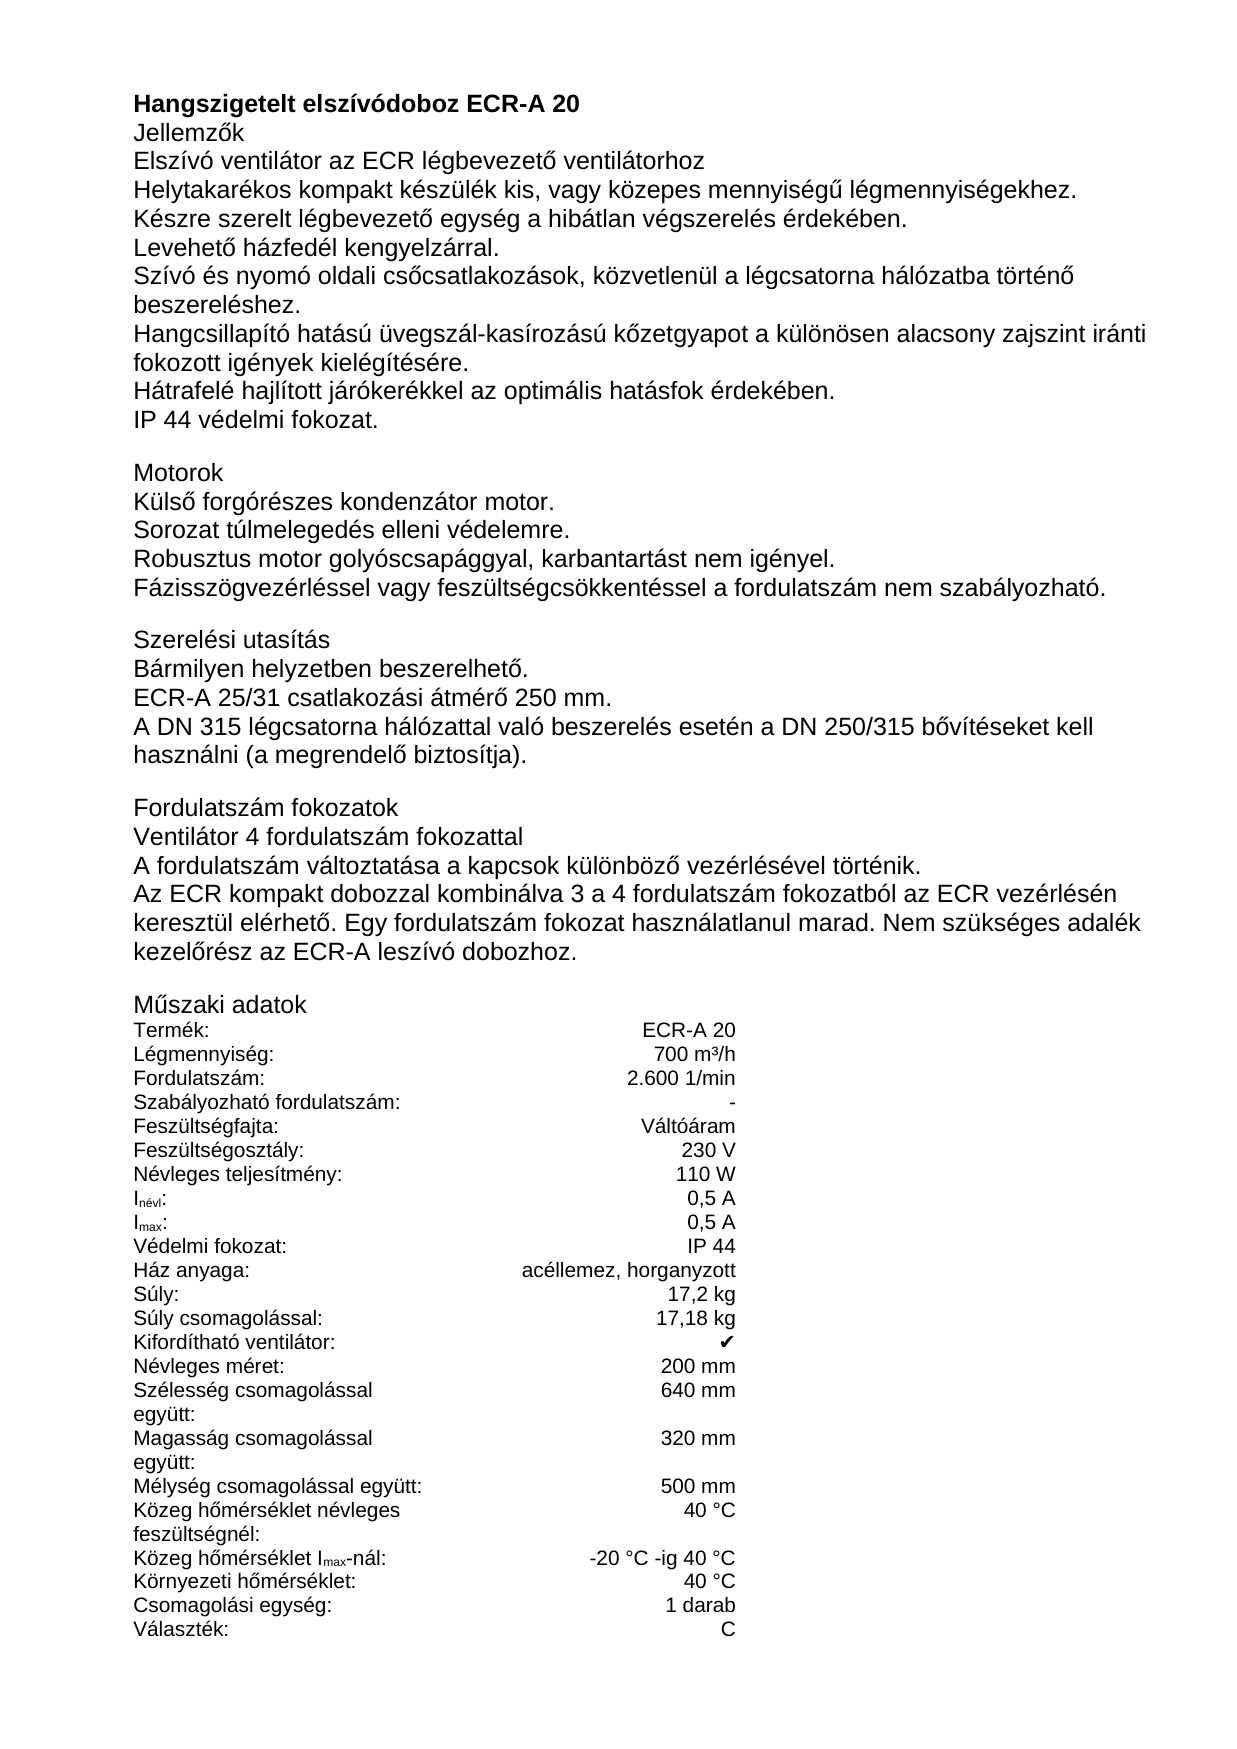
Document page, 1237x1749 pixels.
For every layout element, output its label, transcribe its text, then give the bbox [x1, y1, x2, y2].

table_cell 0,5 A [434, 1210, 747, 1234]
table_cell 110 W [434, 1162, 747, 1186]
table_cell Légmennyiség: [122, 1042, 434, 1066]
text Fázisszögvezérléssel vagy feszültségcsökkentéssel a fordulatszám nem szabályozható. [133, 573, 1148, 601]
table_header Termék: [122, 1018, 434, 1042]
text Sorozat túlmelegedés elleni védelemre. [133, 515, 1148, 544]
table_cell ✔ [434, 1330, 747, 1354]
table_cell Feszültségfajta: [122, 1114, 434, 1138]
table_cell Súly csomagolással: [122, 1306, 434, 1330]
text Bármilyen helyzetben beszerelhető. [133, 654, 1148, 683]
table_cell Súly: [122, 1282, 434, 1306]
table_cell Névleges teljesítmény: [122, 1162, 434, 1186]
table_cell 640 mm [434, 1378, 747, 1426]
table_cell Választék: [122, 1617, 434, 1641]
table_cell C [434, 1617, 747, 1641]
table_cell Inévl: [122, 1186, 434, 1210]
table_cell Imax: [122, 1210, 434, 1234]
table_header ECR-A 20 [434, 1018, 747, 1042]
table_cell Váltóáram [434, 1114, 747, 1138]
table_cell - [434, 1090, 747, 1114]
table_cell 700 m³/h [434, 1042, 747, 1066]
text Készre szerelt légbevezető egység a hibátlan végszerelés érdekében. [133, 204, 1148, 232]
table_cell Környezeti hőmérséklet: [122, 1569, 434, 1593]
text Fordulatszám fokozatok [133, 793, 1148, 822]
table_cell 500 mm [434, 1474, 747, 1497]
table_cell Mélység csomagolással együtt: [122, 1474, 434, 1497]
text Hátrafelé hajlított járókerékkel az optimális hatásfok érdekében. [133, 376, 1148, 405]
table_cell -20 °C -ig 40 °C [434, 1545, 747, 1569]
table_cell 1 darab [434, 1593, 747, 1617]
text Hangszigetelt elszívódoboz ECR-A 20 [133, 89, 1148, 117]
text Műszaki adatok [133, 989, 1148, 1018]
text Az ECR kompakt dobozzal kombinálva 3 a 4 fordulatszám fokozatból az ECR vezérlésén keresztül elérhető. Egy fordulatszám fokozat használatlanul marad. Nem szükséges adalék kezelőrész az ECR-A leszívó dobozhoz. [133, 879, 1148, 966]
table_cell Feszültségosztály: [122, 1138, 434, 1162]
text Robusztus motor golyóscsapággyal, karbantartást nem igényel. [133, 544, 1148, 573]
text Ventilátor 4 fordulatszám fokozattal [133, 822, 1148, 851]
text Elszívó ventilátor az ECR légbevezető ventilátorhoz [133, 146, 1148, 175]
text Külső forgórészes kondenzátor motor. [133, 486, 1148, 515]
table_cell acéllemez, horganyzott [434, 1258, 747, 1282]
text Levehető házfedél kengyelzárral. [133, 232, 1148, 261]
table_cell Közeg hőmérséklet Imax-nál: [122, 1545, 434, 1569]
text Motorok [133, 458, 1148, 486]
table_cell 200 mm [434, 1354, 747, 1378]
table_cell 40 °C [434, 1498, 747, 1545]
text ECR-A 25/31 csatlakozási átmérő 250 mm. [133, 683, 1148, 712]
table_cell IP 44 [434, 1234, 747, 1258]
table_cell 17,2 kg [434, 1282, 747, 1306]
table_cell Fordulatszám: [122, 1066, 434, 1090]
table_cell Közeg hőmérséklet névleges feszültségnél: [122, 1498, 434, 1545]
text Szerelési utasítás [133, 625, 1148, 654]
text Helytakarékos kompakt készülék kis, vagy közepes mennyiségű légmennyiségekhez. [133, 175, 1148, 204]
text A DN 315 légcsatorna hálózattal való beszerelés esetén a DN 250/315 bővítéseket kell használni (a megrendelő biztosítja). [133, 712, 1148, 769]
table_cell Névleges méret: [122, 1354, 434, 1378]
table_cell 320 mm [434, 1426, 747, 1473]
text Jellemzők [133, 117, 1148, 146]
table_cell 230 V [434, 1138, 747, 1162]
table_cell Szélesség csomagolással együtt: [122, 1378, 434, 1426]
table_cell Csomagolási egység: [122, 1593, 434, 1617]
table_cell 0,5 A [434, 1186, 747, 1210]
table_cell 40 °C [434, 1569, 747, 1593]
text IP 44 védelmi fokozat. [133, 405, 1148, 434]
table_cell Kifordítható ventilátor: [122, 1330, 434, 1354]
table_cell Magasság csomagolással együtt: [122, 1426, 434, 1473]
table_cell Szabályozható fordulatszám: [122, 1090, 434, 1114]
text A fordulatszám változtatása a kapcsok különböző vezérlésével történik. [133, 851, 1148, 879]
text Szívó és nyomó oldali csőcsatlakozások, közvetlenül a légcsatorna hálózatba történő beszereléshez. [133, 261, 1148, 319]
table_cell Ház anyaga: [122, 1258, 434, 1282]
text Hangcsillapító hatású üvegszál-kasírozású kőzetgyapot a különösen alacsony zajszint iránti fokozott igények kielégítésére. [133, 319, 1148, 376]
table_cell 17,18 kg [434, 1306, 747, 1330]
table_cell 2.600 1/min [434, 1066, 747, 1090]
table_cell Védelmi fokozat: [122, 1234, 434, 1258]
